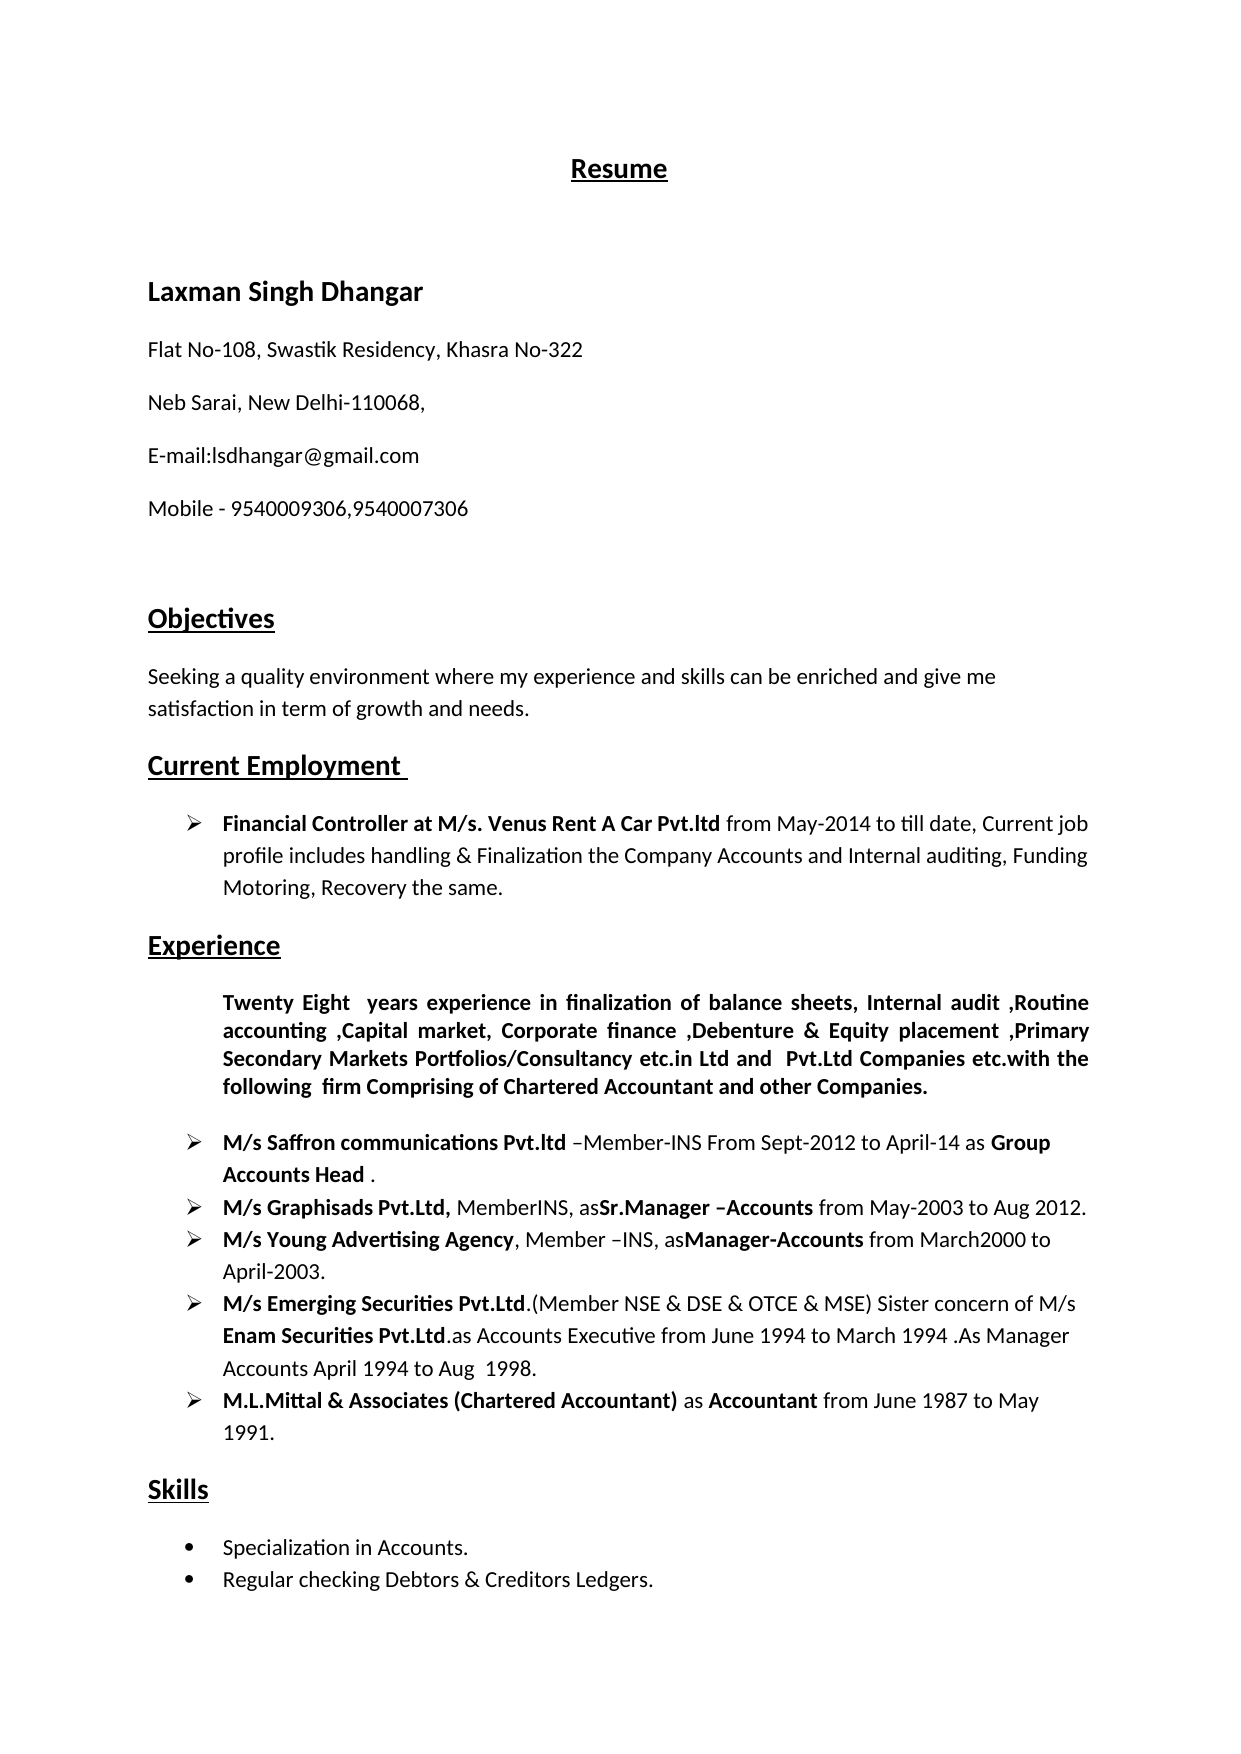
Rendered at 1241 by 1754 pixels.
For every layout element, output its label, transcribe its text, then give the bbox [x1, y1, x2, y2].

text Experience [148, 927, 1090, 962]
text Neb Sarai, New Delhi-110068, [148, 388, 1090, 416]
list Specialization in Accounts. [185, 1533, 1090, 1561]
list M/s Young Advertising Agency, Member –INS, asManager-Accounts from March2000 to April-2003. [185, 1225, 1090, 1285]
text Current Employment [148, 747, 1090, 783]
text Resume [148, 150, 1090, 186]
text Seeking a quality environment where my experience and skills can be enriched and give me satisfaction in term of growth and needs. [148, 662, 1090, 722]
text E-mail:lsdhangar@gmail.com [148, 441, 1090, 469]
text Flat No-108, Swastik Residency, Khasra No-322 [148, 335, 1090, 363]
list M.L.Mittal & Associates (Chartered Accountant) as Accountant from June 1987 to May 1991. [185, 1386, 1090, 1446]
text Skills [148, 1471, 1090, 1507]
list M/s Graphisads Pvt.Ltd, MemberINS, asSr.Manager –Accounts from May-2003 to Aug 2012. [185, 1193, 1090, 1221]
list Regular checking Debtors & Creditors Ledgers. [185, 1565, 1090, 1593]
list Financial Controller at M/s. Venus Rent A Car Pvt.ltd from May-2014 to till date, Current job profile includes handling & Finalization the Company Accounts and Internal auditing, Funding Motoring, Recovery the same. [185, 809, 1090, 902]
list Twenty Eight years experience in finalization of balance sheets, Internal audit ,Routine accounting ,Capital market, Corporate finance ,Debenture & Equity placement ,Primary Secondary Markets Portfolios/Consultancy etc.in Ltd and Pvt.Ltd Companies etc.with the following firm Comprising of Chartered Accountant and other Companies. [223, 988, 1090, 1100]
list M/s Saffron communications Pvt.ltd –Member-INS From Sept-2012 to April-14 as Group Accounts Head . [185, 1128, 1090, 1189]
text Laxman Singh Dhangar [148, 273, 1090, 309]
text Objectives [148, 600, 1090, 636]
list M/s Emerging Securities Pvt.Ltd.(Member NSE & DSE & OTCE & MSE) Sister concern of M/s Enam Securities Pvt.Ltd.as Accounts Executive from June 1994 to March 1994 .As Manager Accounts April 1994 to Aug 1998. [185, 1289, 1090, 1382]
text Mobile - 9540009306,9540007306 [148, 494, 1090, 522]
